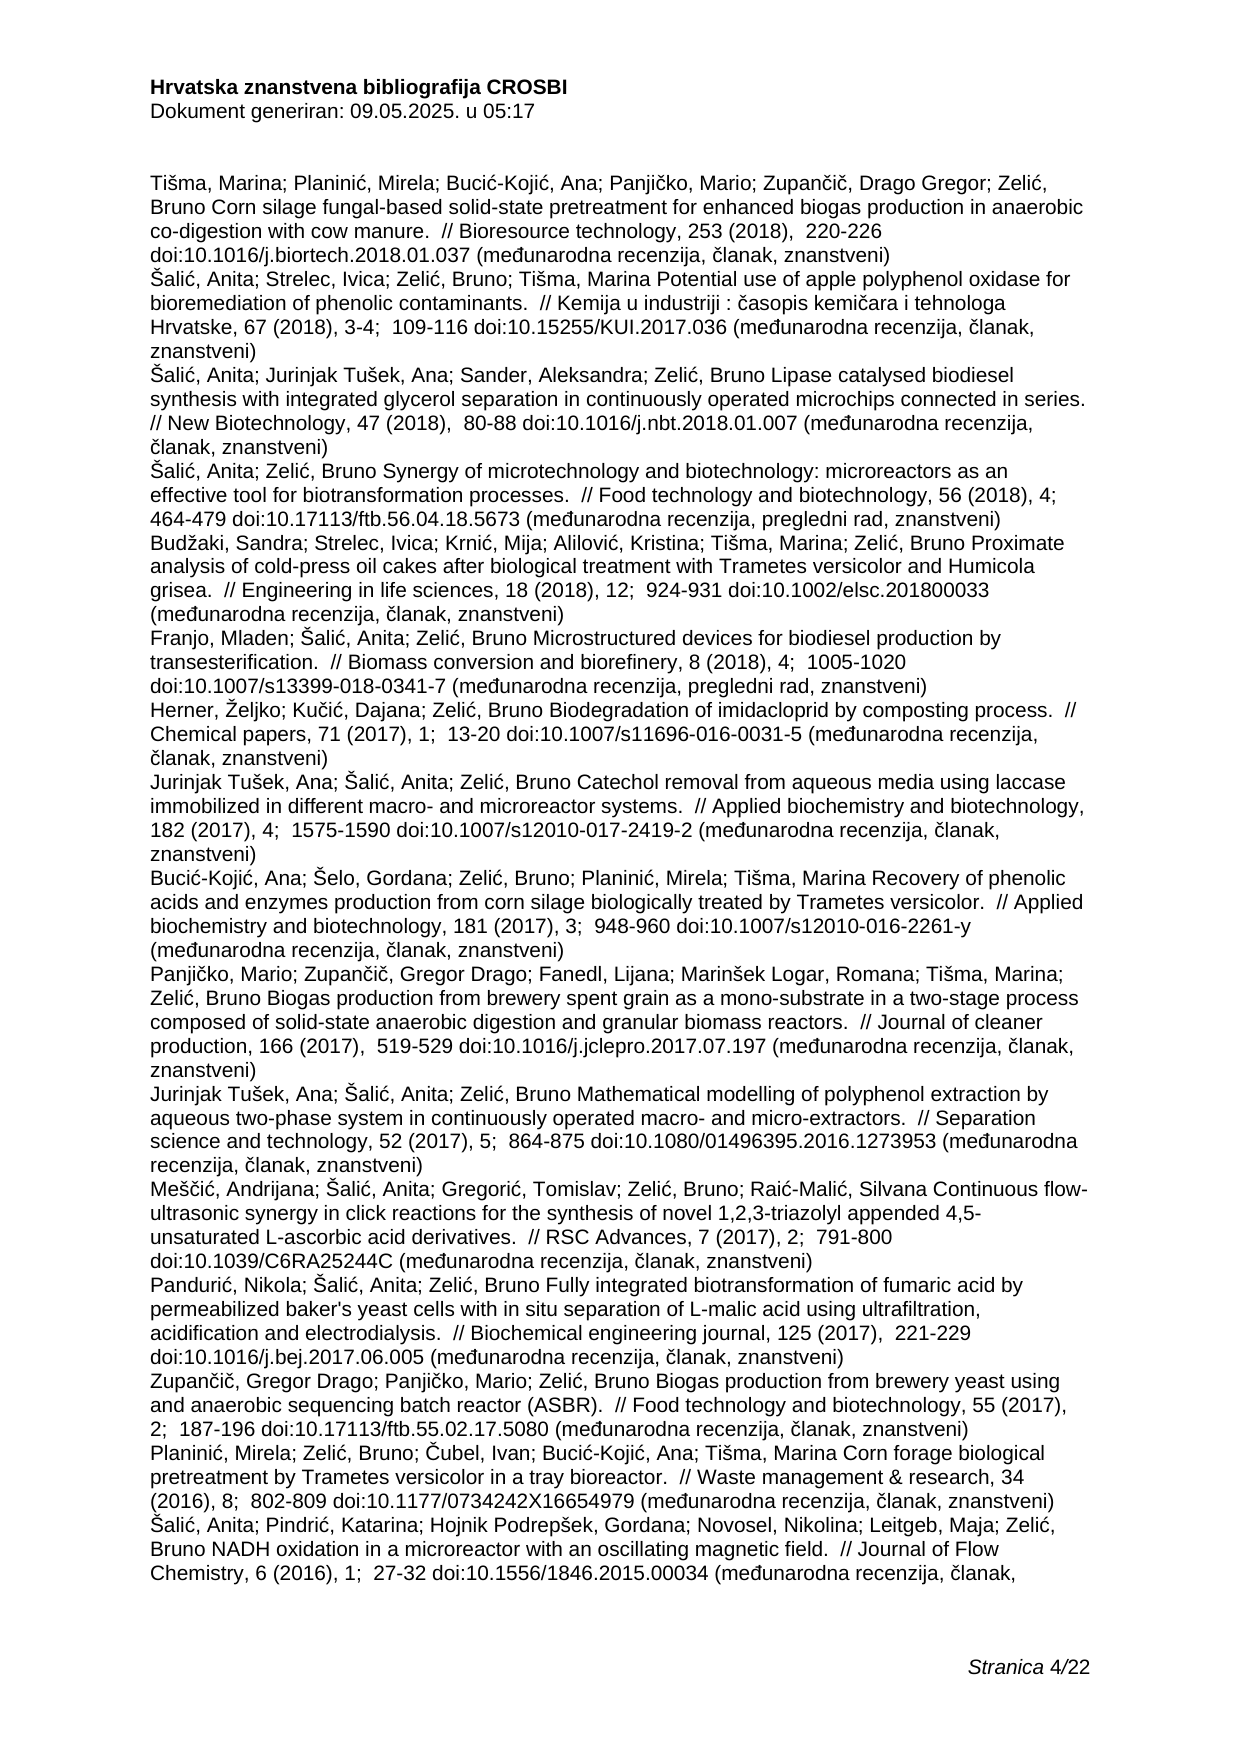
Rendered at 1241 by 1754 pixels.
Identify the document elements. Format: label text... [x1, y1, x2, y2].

text Budžaki, Sandra; Strelec, Ivica; Krnić, Mija; Alilović, Kristina; Tišma, Marina; Zelić, Bruno [150, 530, 1090, 626]
text Planinić, Mirela; Zelić, Bruno; Čubel, Ivan; Bucić-Kojić, Ana; Tišma, Marina [150, 1441, 1090, 1513]
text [150, 1513, 1090, 1584]
text Meščić, Andrijana; Šalić, Anita; Gregorić, Tomislav; Zelić, Bruno; Raić-Malić, Silvana [150, 1177, 1090, 1273]
text Herner, Željko; Kučić, Dajana; Zelić, Bruno [150, 698, 1090, 770]
text Jurinjak Tušek, Ana; Šalić, Anita; Zelić, Bruno [150, 770, 1090, 866]
text Tišma, Marina; Planinić, Mirela; Bucić-Kojić, Ana; Panjičko, Mario; Zupančič, Drago Gregor; Zelić, Bruno [150, 171, 1090, 267]
text Pandurić, Nikola; Šalić, Anita; Zelić, Bruno [150, 1273, 1090, 1369]
text Jurinjak Tušek, Ana; Šalić, Anita; Zelić, Bruno [150, 1081, 1090, 1177]
text Šalić, Anita; Strelec, Ivica; Zelić, Bruno; Tišma, Marina [150, 267, 1090, 363]
text Panjičko, Mario; Zupančič, Gregor Drago; Fanedl, Lijana; Marinšek Logar, Romana; Tišma, Marina; Zelić, Bruno [150, 962, 1090, 1081]
text Zupančič, Gregor Drago; Panjičko, Mario; Zelić, Bruno [150, 1369, 1090, 1441]
text Šalić, Anita; Jurinjak Tušek, Ana; Sander, Aleksandra; Zelić, Bruno [150, 363, 1090, 458]
text Franjo, Mladen; Šalić, Anita; Zelić, Bruno [150, 626, 1090, 698]
text Bucić-Kojić, Ana; Šelo, Gordana; Zelić, Bruno; Planinić, Mirela; Tišma, Marina [150, 866, 1090, 962]
text Šalić, Anita; Zelić, Bruno [150, 458, 1090, 530]
